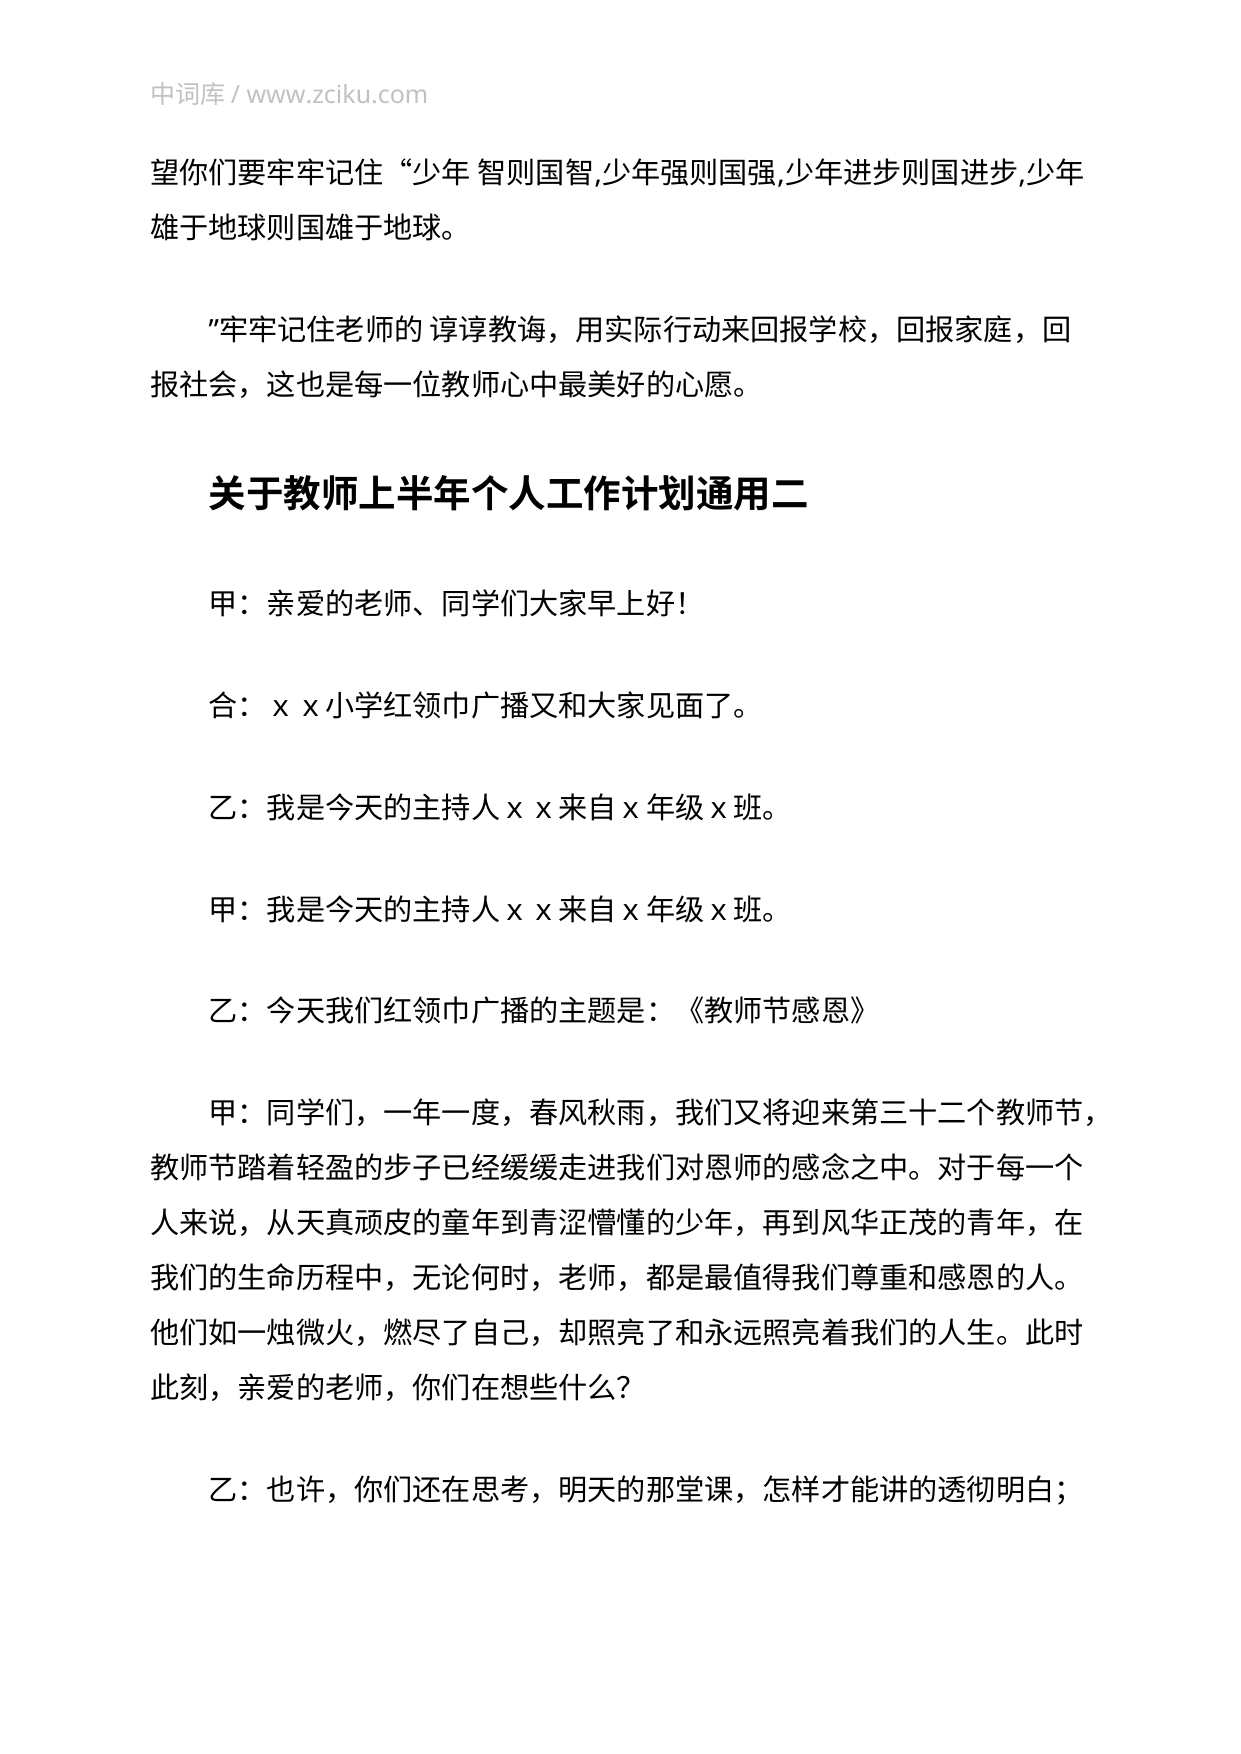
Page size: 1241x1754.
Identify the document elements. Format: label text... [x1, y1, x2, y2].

text 甲：同学们，一年一度，春风秋雨，我们又将迎来第三十二个教师节，教师节踏着轻盈的步子已经缓缓走进我们对恩师的感念之中。对于每一个人来说，从天真顽皮的童年到青涩懵懂的少年，再到风华正茂的青年，在我们的生命历程中，无论何时，老师，都是最值得我们尊重和感恩的人。他们如一烛微火，燃尽了自己，却照亮了和永远照亮着我们的人生。此时此刻，亲爱的老师，你们在想些什么？ [150, 1090, 1090, 1407]
text 合：ｘｘ小学红领巾广播又和大家见面了。 [150, 683, 1090, 725]
text 乙：我是今天的主持人ｘｘ来自ｘ年级ｘ班。 [150, 784, 1090, 827]
text 乙：也许，你们还在思考，明天的那堂课，怎样才能讲的透彻明白； [150, 1466, 1090, 1508]
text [150, 150, 1090, 247]
text ”牢牢记住老师的 谆谆教诲，用实际行动来回报学校，回报家庭，回报社会，这也是每一位教师心中最美好的心愿。 [150, 307, 1090, 404]
text 甲：亲爱的老师、同学们大家早上好！ [150, 581, 1090, 623]
text 甲：我是今天的主持人ｘｘ来自ｘ年级ｘ班。 [150, 886, 1090, 928]
text 乙：今天我们红领巾广播的主题是：《教师节感恩》 [150, 988, 1090, 1030]
text 关于教师上半年个人工作计划通用二 [150, 463, 1090, 518]
